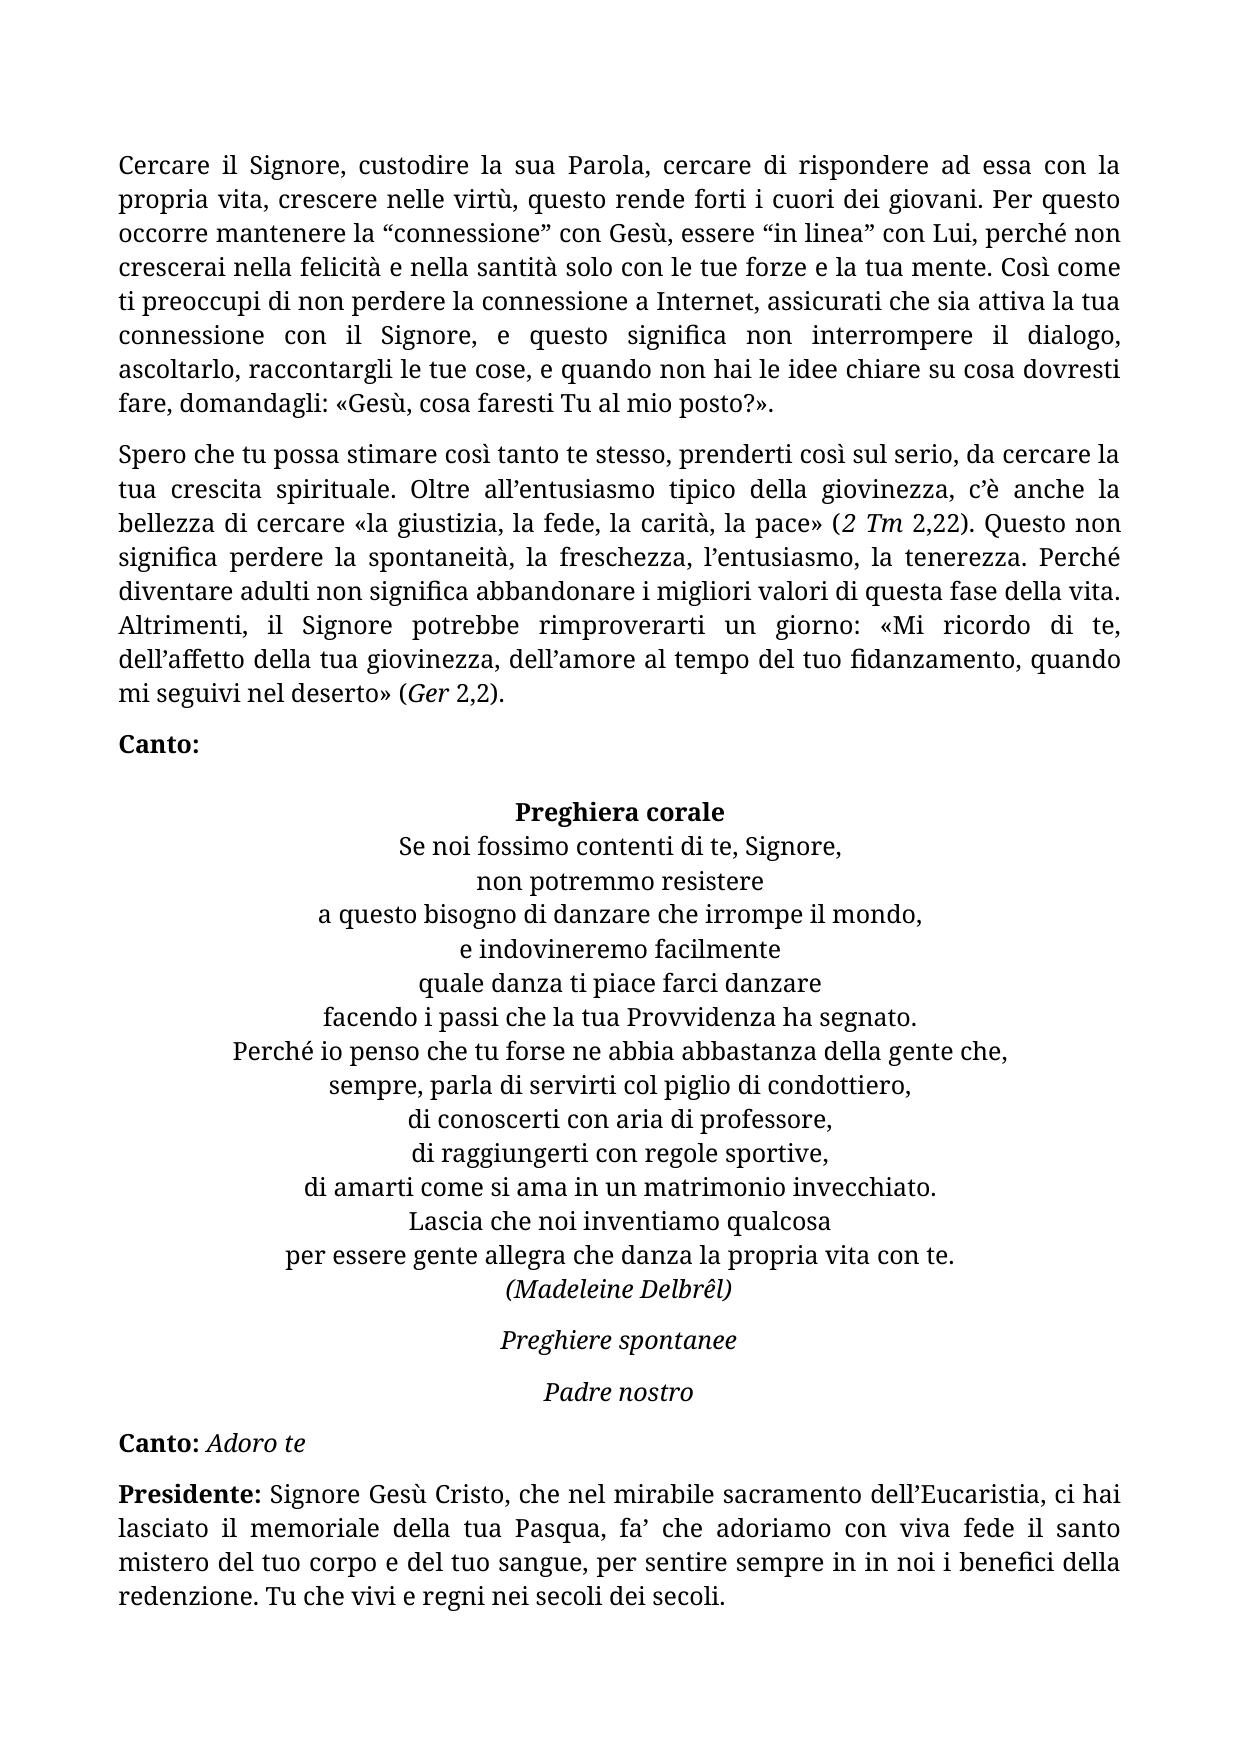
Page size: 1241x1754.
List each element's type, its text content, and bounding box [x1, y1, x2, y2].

text Preghiera corale [118, 795, 1122, 829]
text Canto: Adoro te [118, 1425, 1122, 1459]
text Spero che tu possa stimare così tanto te stesso, prenderti così sul serio, da cercare la tua crescita spirituale. Oltre all’entusiasmo tipico della giovinezza, c’è anche la bellezza di cercare «la giustizia, la fede, la carità, la pace» (2 Tm 2,22). Questo non significa perdere la spontaneità, la freschezza, l’entusiasmo, la tenerezza. Perché diventare adulti non significa abbandonare i migliori valori di questa fase della vita. Altrimenti, il Signore potrebbe rimproverarti un giorno: «Mi ricordo di te, dell’affetto della tua giovinezza, dell’amore al tempo del tuo fidanzamento, quando mi seguivi nel deserto» (Ger 2,2). [118, 437, 1122, 710]
text Lascia che noi inventiamo qualcosa per essere gente allegra che danza la propria vita con te. (Madeleine Delbrêl) [118, 1204, 1122, 1306]
text Canto: [118, 727, 1122, 761]
text Se noi fossimo contenti di te, Signore, non potremmo resistere a questo bisogno di danzare che irrompe il mondo, e indovineremo facilmente quale danza ti piace farci danzare facendo i passi che la tua Provvidenza ha segnato. Perché io penso che tu forse ne abbia abbastanza della gente che, sempre, parla di servirti col piglio di condottiero, di conoscerti con aria di professore, di raggiungerti con regole sportive, di amarti come si ama in un matrimonio invecchiato. [118, 829, 1122, 1204]
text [118, 148, 1122, 420]
text Padre nostro [118, 1374, 1122, 1408]
text Preghiere spontanee [118, 1323, 1122, 1357]
text Presidente: Signore Gesù Cristo, che nel mirabile sacramento dell’Eucaristia, ci hai lasciato il memoriale della tua Pasqua, fa’ che adoriamo con viva fede il santo mistero del tuo corpo e del tuo sangue, per sentire sempre in in noi i benefici della redenzione. Tu che vivi e regni nei secoli dei secoli. [118, 1476, 1122, 1613]
